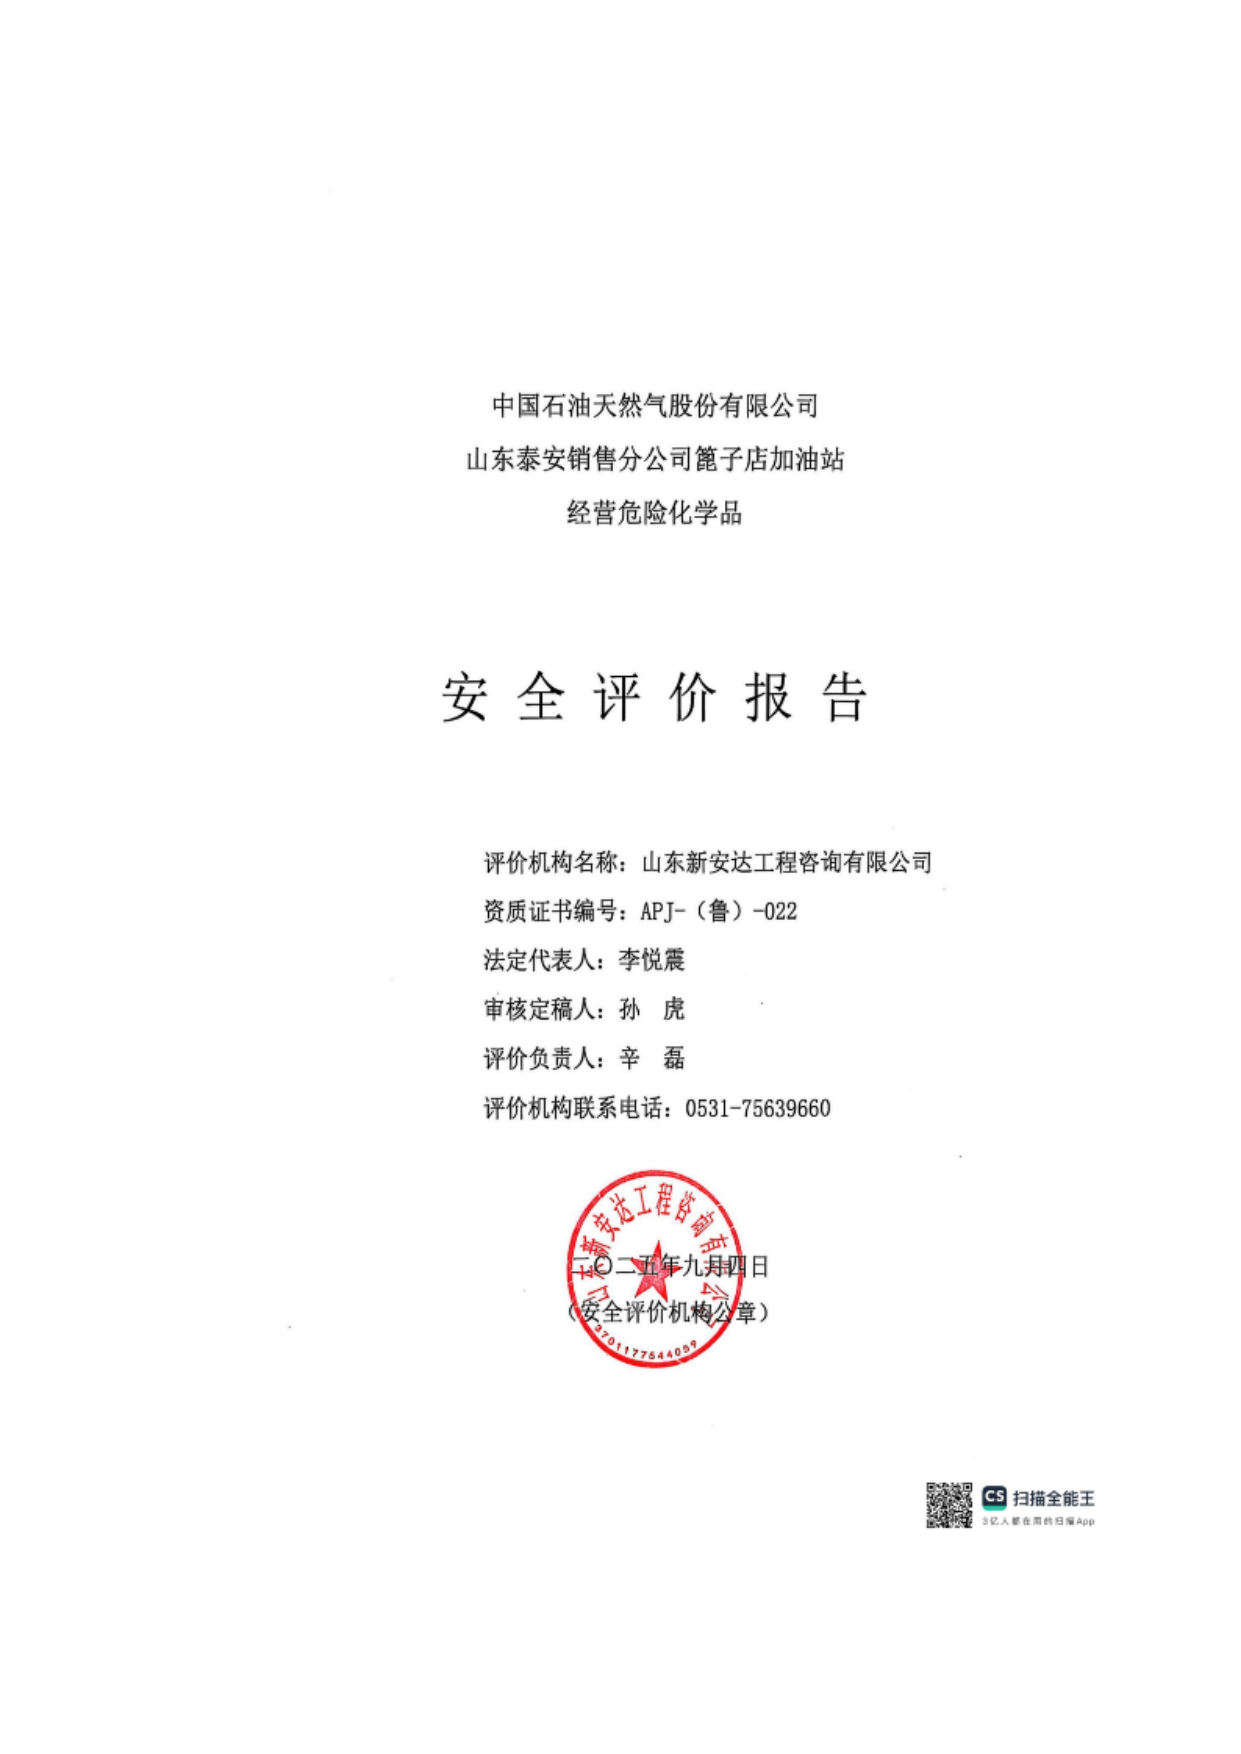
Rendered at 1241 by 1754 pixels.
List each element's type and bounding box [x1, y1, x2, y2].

picture [141, 160, 1121, 1547]
